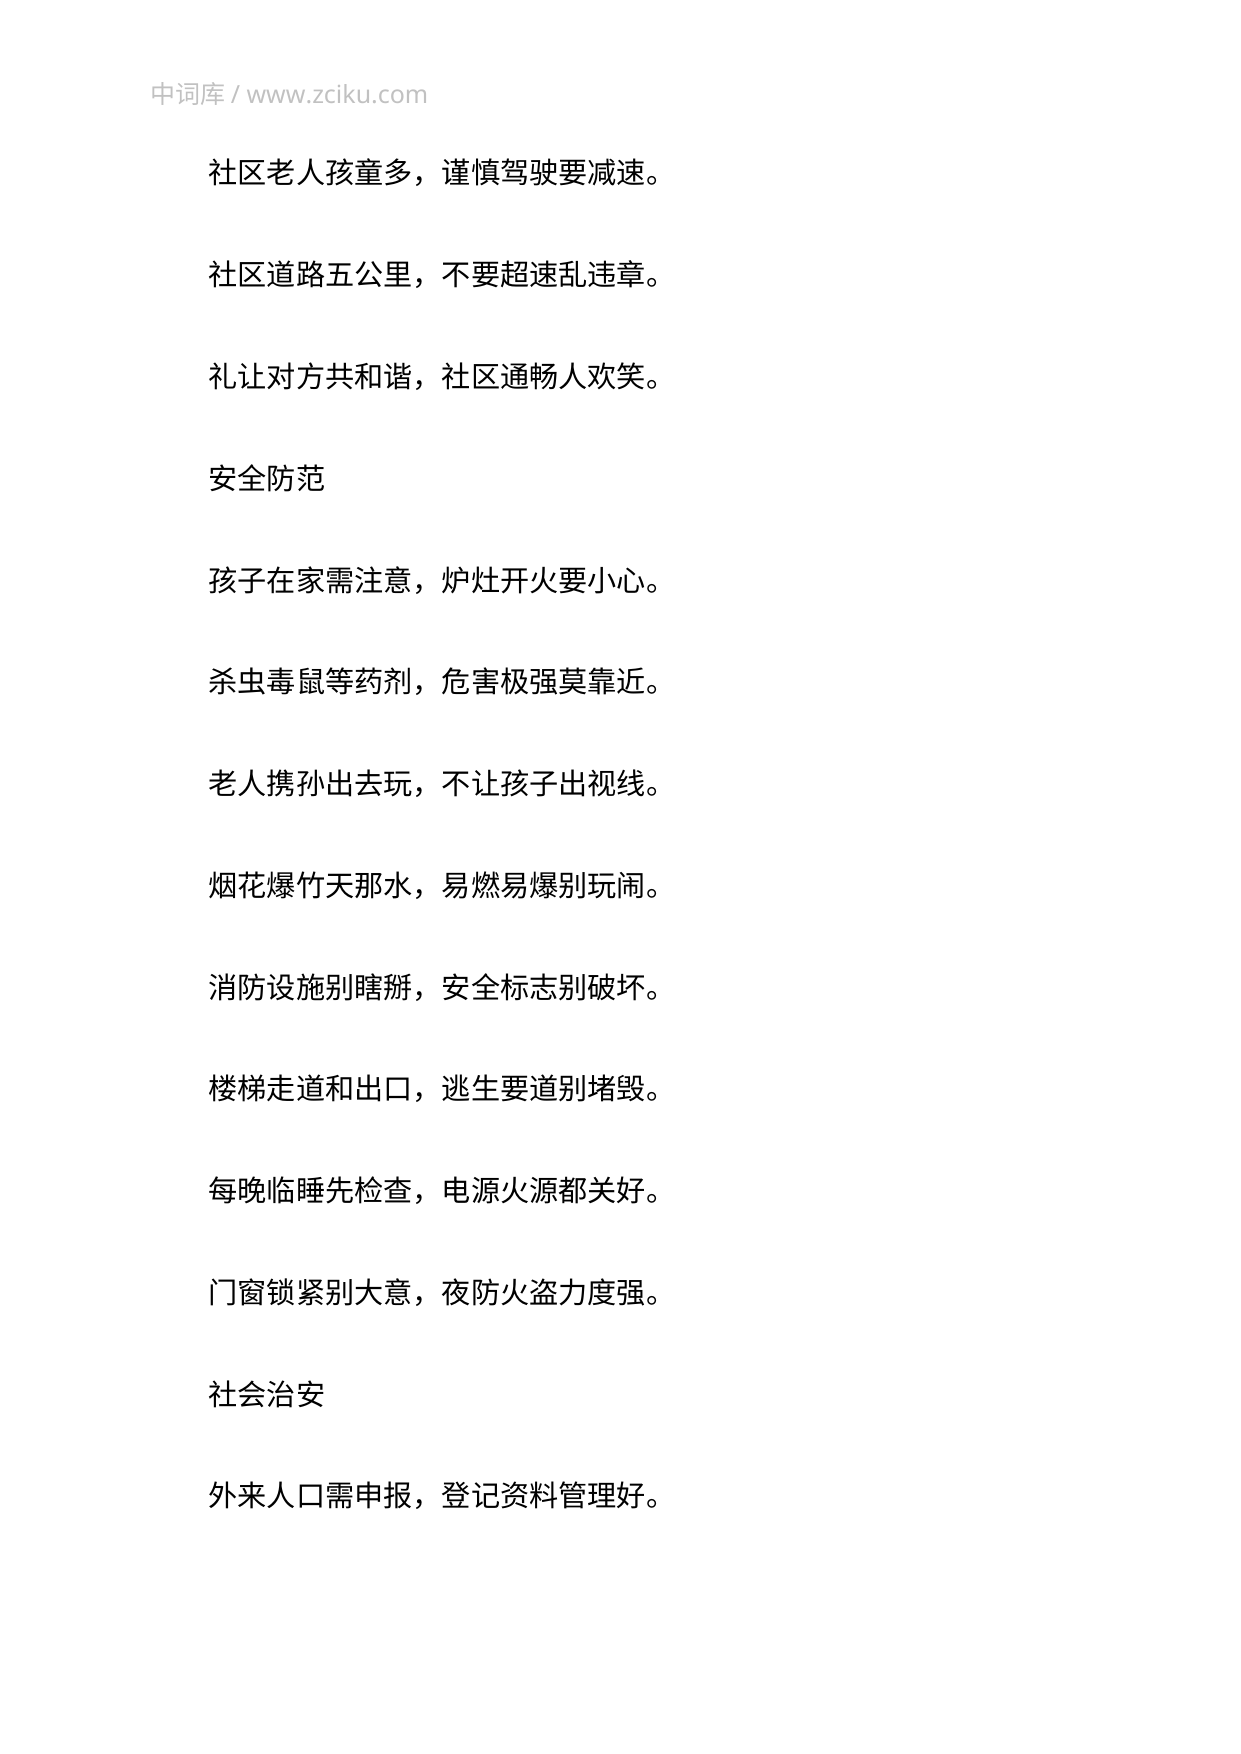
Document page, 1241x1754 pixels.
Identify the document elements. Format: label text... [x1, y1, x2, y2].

text 社区老人孩童多，谨慎驾驶要减速。 [150, 150, 1090, 192]
text 门窗锁紧别大意，夜防火盗力度强。 [150, 1269, 1090, 1312]
text 消防设施别瞎掰，安全标志别破坏。 [150, 964, 1090, 1006]
text 楼梯走道和出口，逃生要道别堵毁。 [150, 1066, 1090, 1108]
text 外来人口需申报，登记资料管理好。 [150, 1473, 1090, 1515]
text 社区道路五公里，不要超速乱违章。 [150, 252, 1090, 294]
text 每晚临睡先检查，电源火源都关好。 [150, 1168, 1090, 1210]
text 安全防范 [150, 455, 1090, 498]
text 孩子在家需注意，炉灶开火要小心。 [150, 557, 1090, 599]
text 礼让对方共和谐，社区通畅人欢笑。 [150, 353, 1090, 396]
text 社会治安 [150, 1371, 1090, 1413]
text 老人携孙出去玩，不让孩子出视线。 [150, 761, 1090, 803]
text 杀虫毒鼠等药剂，危害极强莫靠近。 [150, 659, 1090, 701]
text 烟花爆竹天那水，易燃易爆别玩闹。 [150, 862, 1090, 905]
